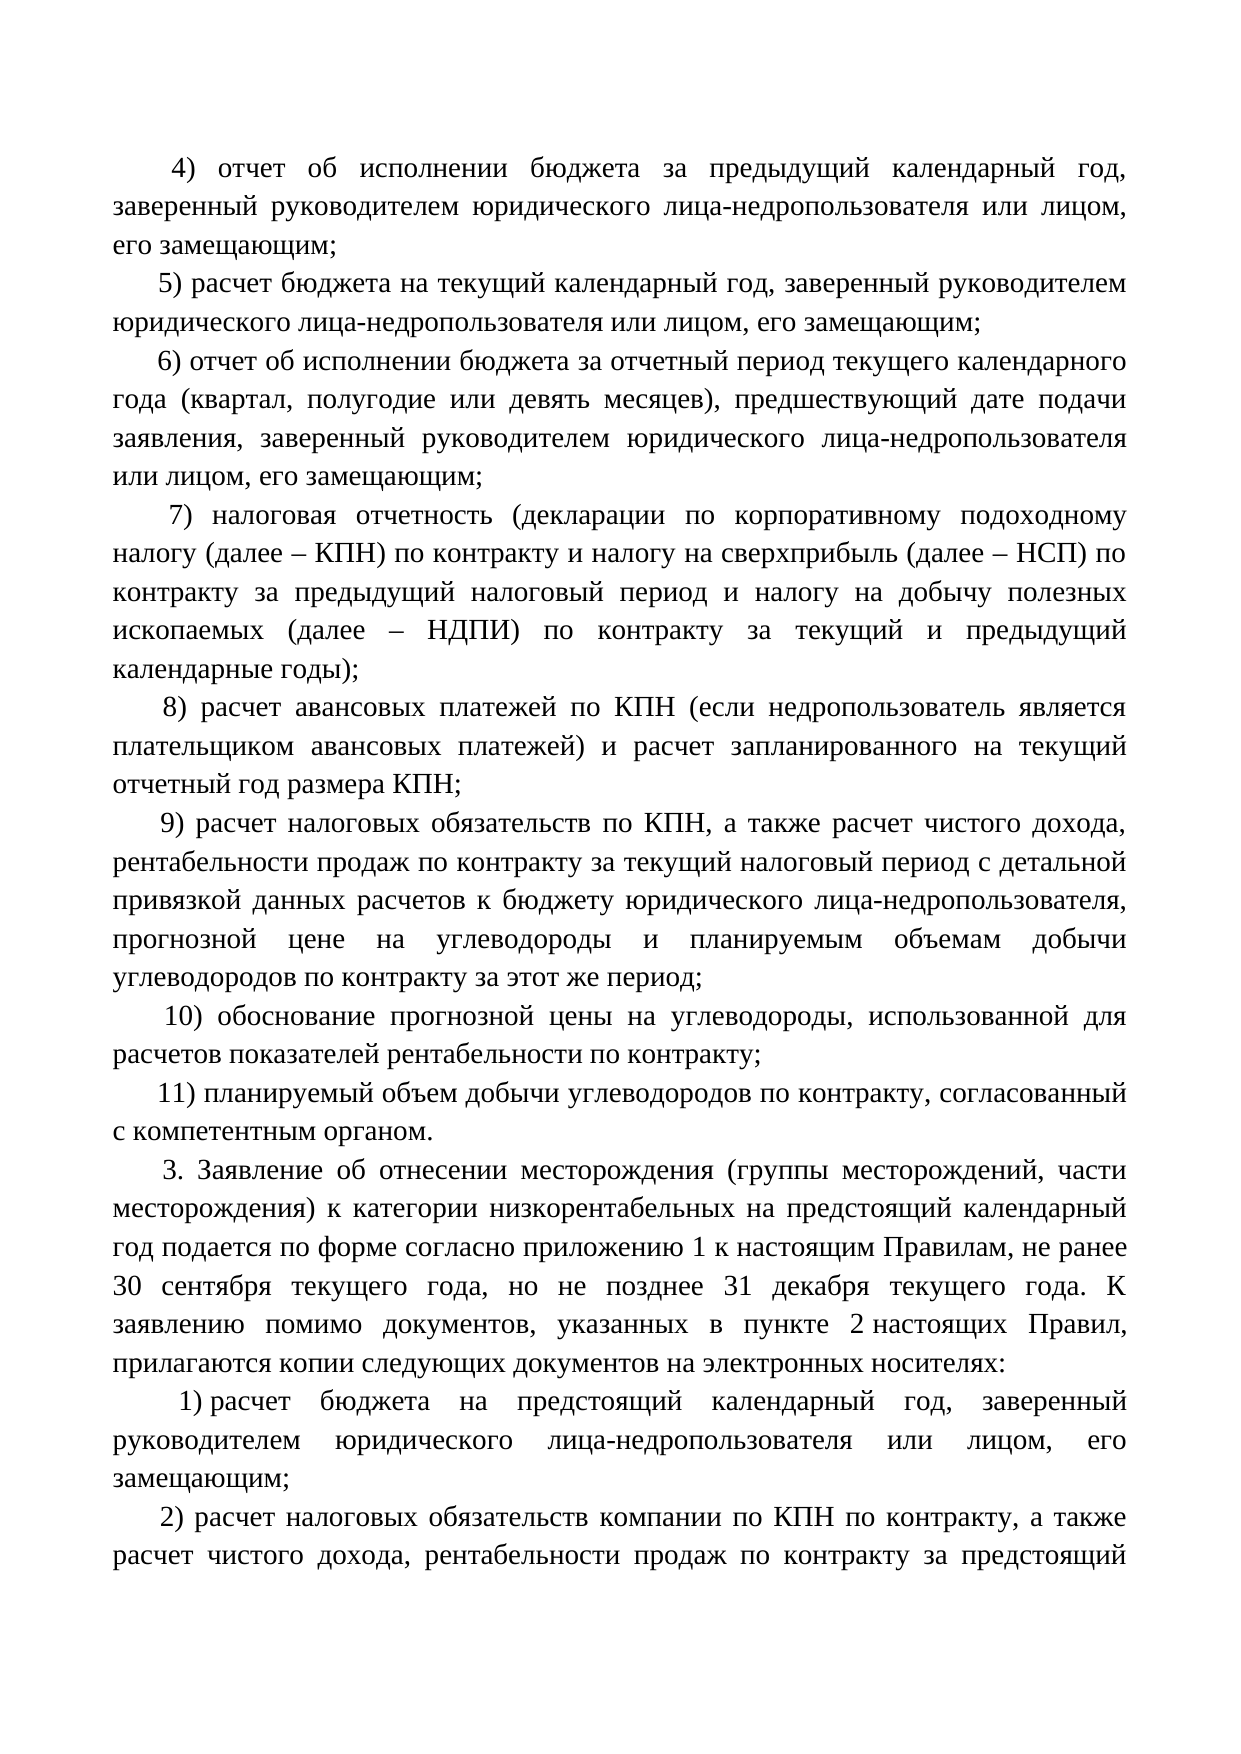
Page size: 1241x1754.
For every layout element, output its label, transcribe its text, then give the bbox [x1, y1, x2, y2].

text 8) расчет авансовых платежей по КПН (если недропользователь является плательщиком авансовых платежей) и расчет запланированного на текущий отчетный год размера КПН; [112, 689, 1128, 800]
text 6) отчет об исполнении бюджета за отчетный период текущего календарного года (квартал, полугодие или девять месяцев), предшествующий дате подачи заявления, заверенный руководителем юридического лица-недропользователя или лицом, его замещающим; [112, 343, 1128, 492]
text 5) расчет бюджета на текущий календарный год, заверенный руководителем юридического лица-недропользователя или лицом, его замещающим; [112, 266, 1128, 338]
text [112, 1499, 1128, 1571]
text 1) расчет бюджета на предстоящий календарный год, заверенный руководителем юридического лица-недропользователя или лицом, его замещающим; [112, 1383, 1128, 1494]
text 10) обоснование прогнозной цены на углеводороды, использованной для расчетов показателей рентабельности по контракту; [112, 998, 1128, 1070]
text 3. Заявление об отнесении месторождения (группы месторождений, части месторождения) к категории низкорентабельных на предстоящий календарный год подается по форме согласно приложению 1 к настоящим Правилам, не ранее 30 сентября текущего года, но не позднее 31 декабря текущего года. К заявлению помимо документов, указанных в пункте 2 настоящих Правил, прилагаются копии следующих документов на электронных носителях: [112, 1152, 1128, 1378]
text 9) расчет налоговых обязательств по КПН, а также расчет чистого дохода, рентабельности продаж по контракту за текущий налоговый период с детальной привязкой данных расчетов к бюджету юридического лица-недропользователя, прогнозной цене на углеводороды и планируемым объемам добычи углеводородов по контракту за этот же период; [112, 805, 1128, 993]
text 4) отчет об исполнении бюджета за предыдущий календарный год, заверенный руководителем юридического лица-недропользователя или лицом, его замещающим; [112, 150, 1128, 261]
text 7) налоговая отчетность (декларации по корпоративному подоходному налогу (далее – КПН) по контракту и налогу на сверхприбыль (далее – НСП) по контракту за предыдущий налоговый период и налогу на добычу полезных ископаемых (далее – НДПИ) по контракту за текущий и предыдущий календарные годы); [112, 497, 1128, 684]
text 11) планируемый объем добычи углеводородов по контракту, согласованный с компетентным органом. [112, 1075, 1128, 1147]
